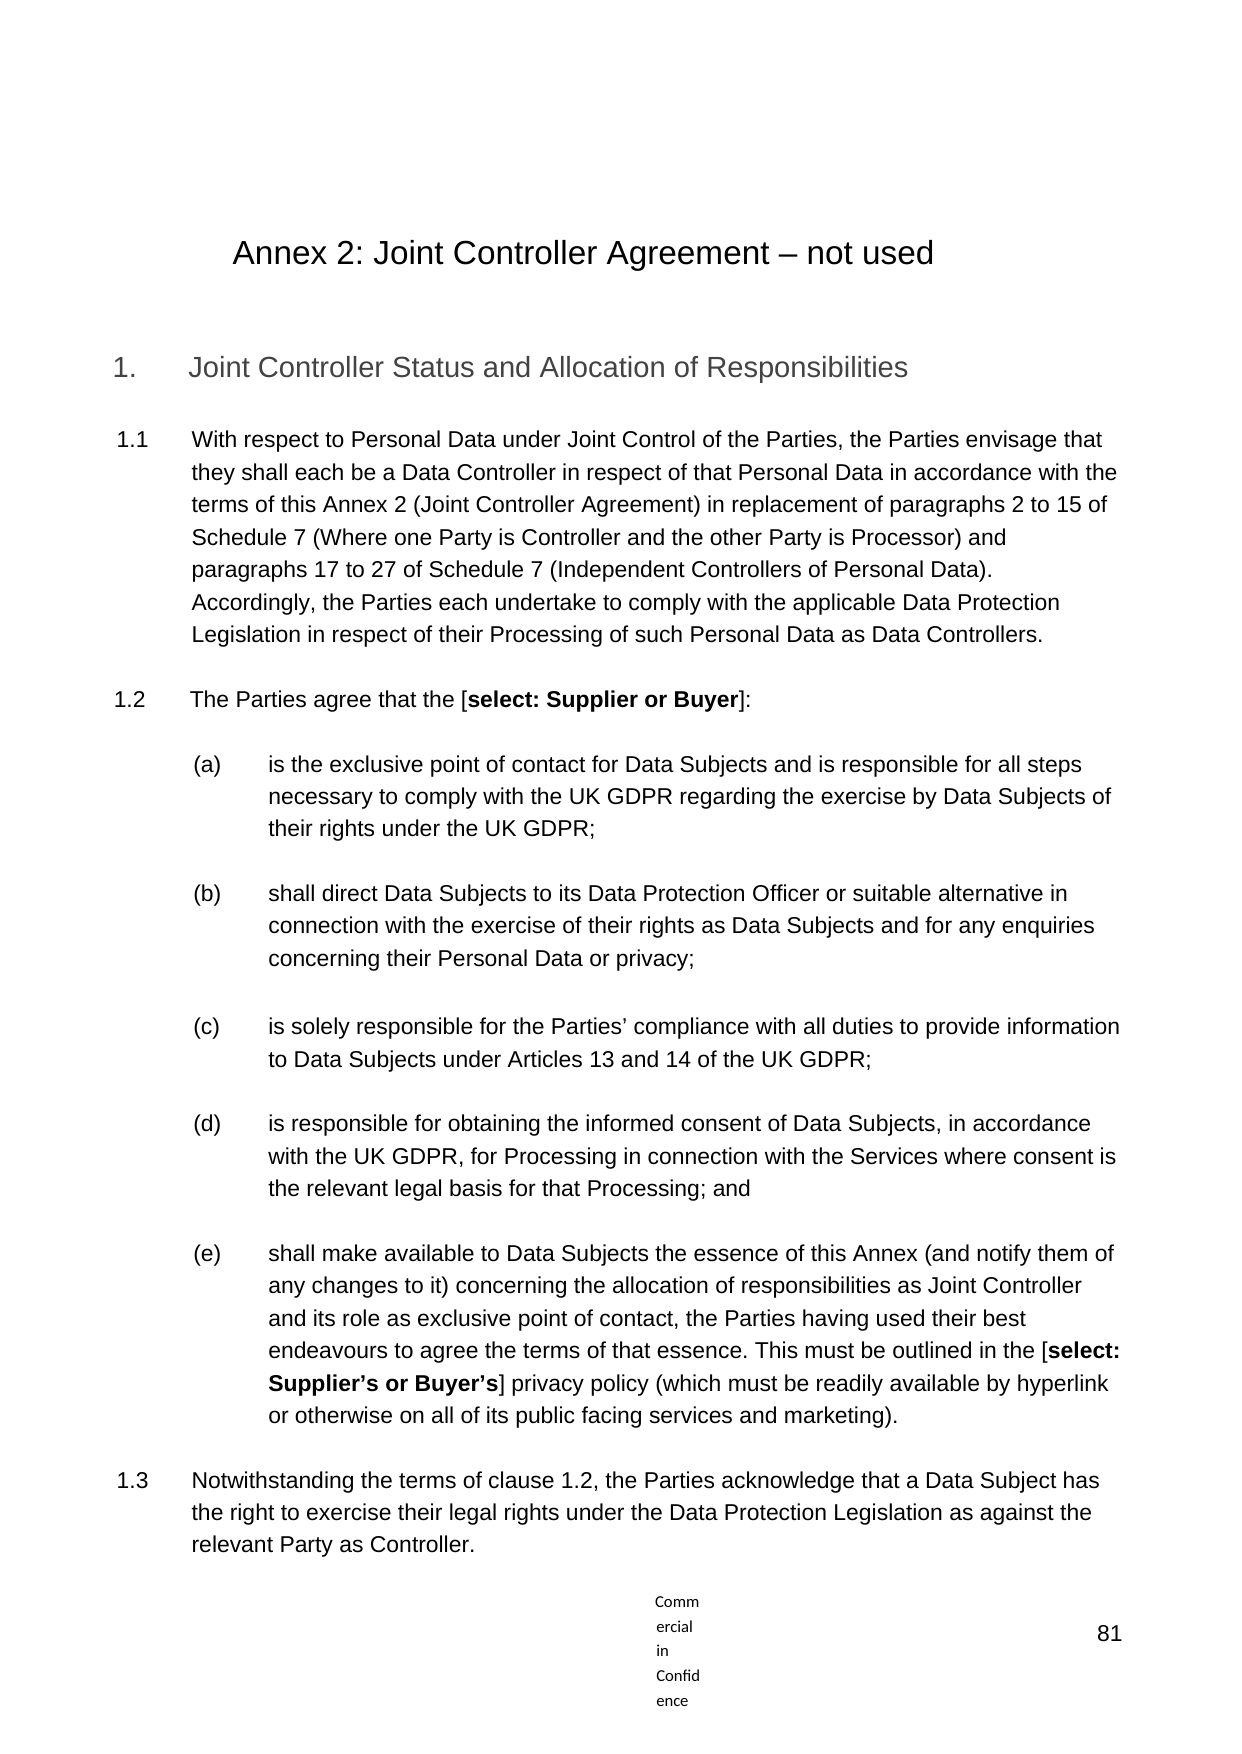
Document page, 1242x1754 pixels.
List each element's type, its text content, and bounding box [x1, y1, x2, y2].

list shall direct Data Subjects to its Data Protection Officer or suitable alternative in connection with the exercise of their rights as Data Subjects and for any enquiries concerning their Personal Data or privacy; [193, 880, 1121, 971]
text 1.2 The Parties agree that the [select: Supplier or Buyer]: [0, 686, 1122, 712]
text 1.3 Notwithstanding the terms of clause 1.2, the Parties acknowledge that a Data Subject has the right to exercise their legal rights under the Data Protection Legislation as against the relevant Party as Controller. [116, 1467, 1121, 1558]
list shall make available to Data Subjects the essence of this Annex (and notify them of any changes to it) concerning the allocation of responsibilities as Joint Controller and its role as exclusive point of contact, the Parties having used their best endeavours to agree the terms of that essence. This must be outlined in the [select: Supplier’s or Buyer’s] privacy policy (which must be readily available by hyperlink or otherwise on all of its public facing services and marketing). [193, 1240, 1121, 1428]
list is the exclusive point of contact for Data Subjects and is responsible for all steps necessary to comply with the UK GDPR regarding the exercise by Data Subjects of their rights under the UK GDPR; [193, 751, 1121, 842]
subtitle 1. Joint Controller Status and Allocation of Responsibilities [0, 350, 1122, 384]
text 1.1 With respect to Personal Data under Joint Control of the Parties, the Parties envisage that they shall each be a Data Controller in respect of that Personal Data in accordance with the terms of this Annex 2 (Joint Controller Agreement) in replacement of paragraphs 2 to 15 of Schedule 7 (Where one Party is Controller and the other Party is Processor) and paragraphs 17 to 27 of Schedule 7 (Independent Controllers of Personal Data). Accordingly, the Parties each undertake to comply with the applicable Data Protection Legislation in respect of their Processing of such Personal Data as Data Controllers. [116, 426, 1121, 647]
list is responsible for obtaining the informed consent of Data Subjects, in accordance with the UK GDPR, for Processing in connection with the Services where consent is the relevant legal basis for that Processing; and [193, 1110, 1121, 1202]
list is solely responsible for the Parties’ compliance with all duties to provide information to Data Subjects under Articles 13 and 14 of the UK GDPR; [193, 1013, 1121, 1072]
subtitle Annex 2: Joint Controller Agreement – not used [116, 233, 1122, 271]
